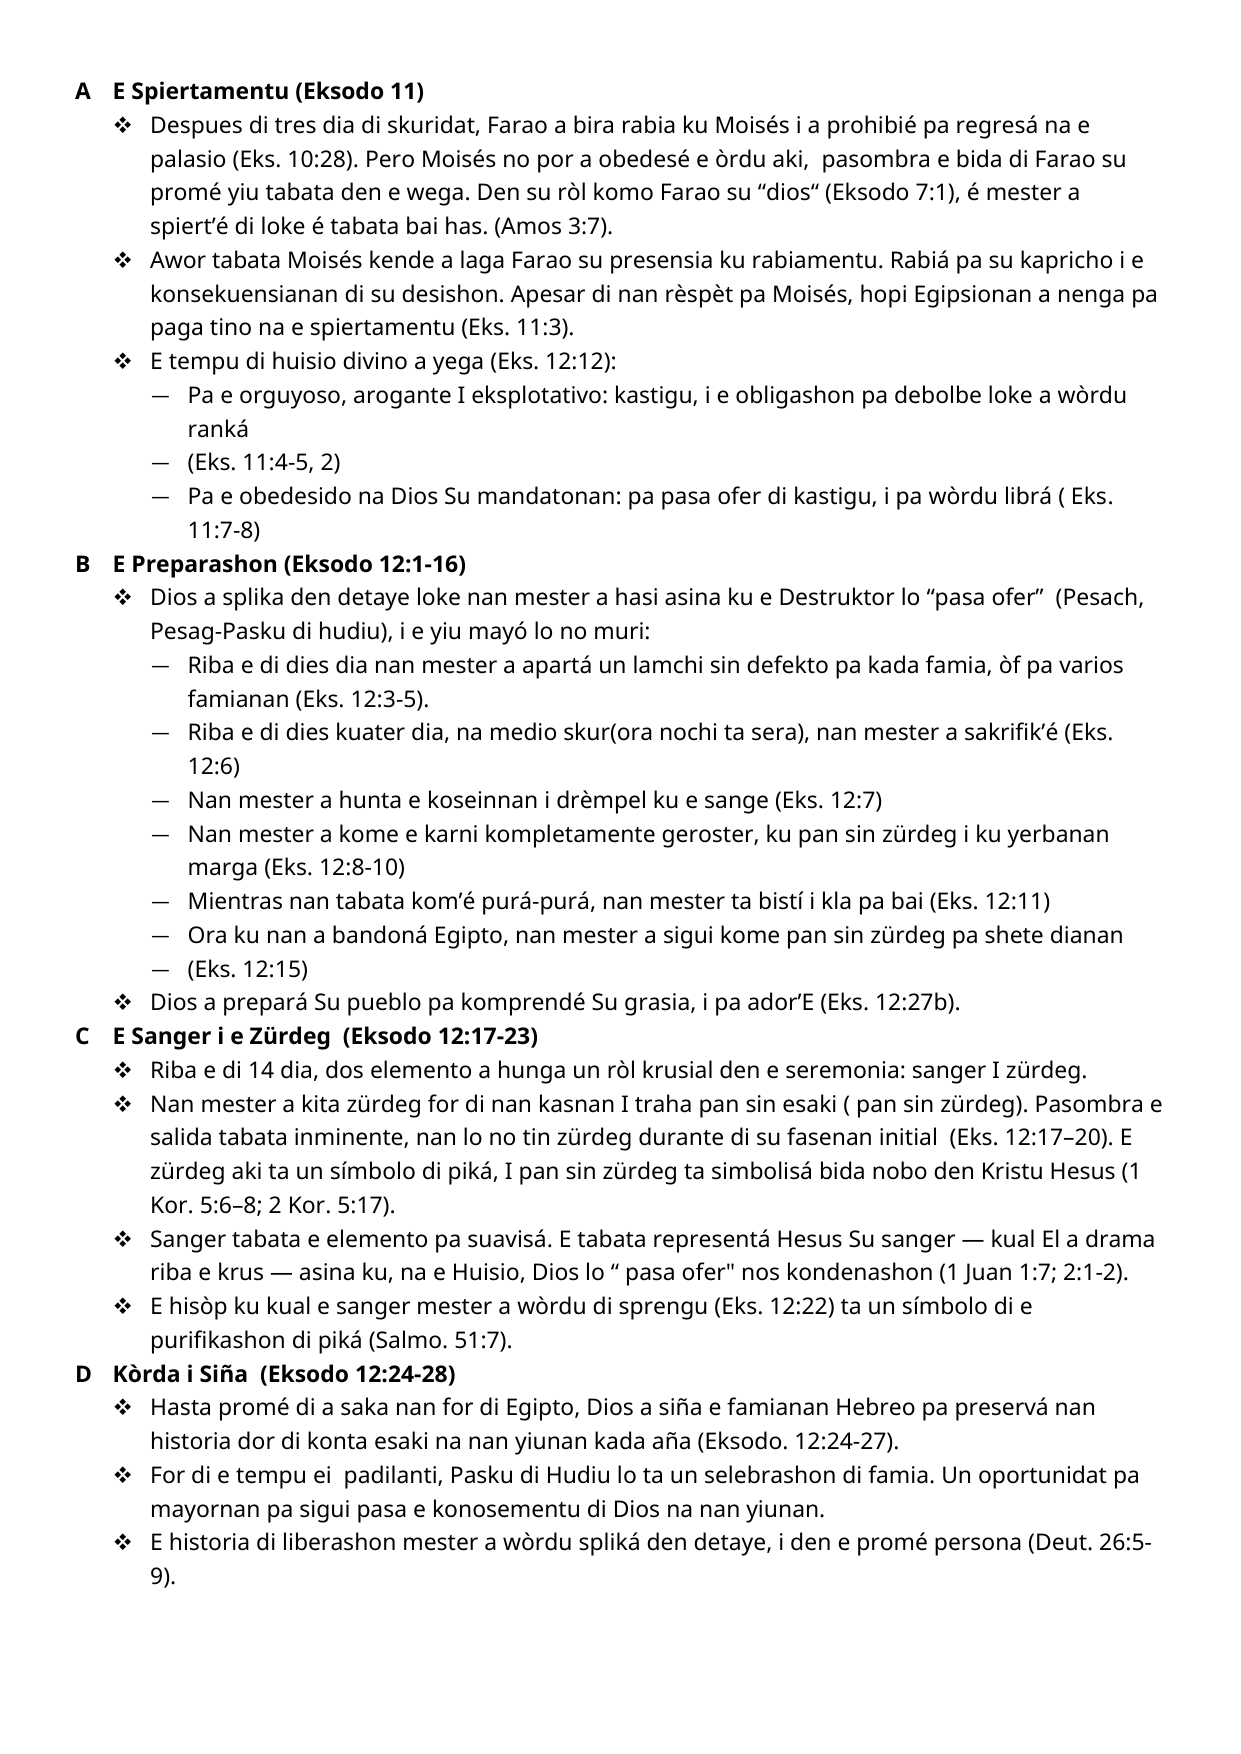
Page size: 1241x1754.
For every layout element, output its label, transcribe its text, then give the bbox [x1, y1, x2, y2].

list Mientras nan tabata kom’é purá-purá, nan mester ta bistí i kla pa bai (Eks. 12:11) [150, 885, 1165, 916]
list Riba e di dies dia nan mester a apartá un lamchi sin defekto pa kada famia, òf pa varios famianan (Eks. 12:3-5). [150, 649, 1165, 714]
list E historia di liberashon mester a wòrdu spliká den detaye, i den e promé persona (Deut. 26:5-9). [112, 1526, 1165, 1591]
list (Eks. 11:4-5, 2) [150, 446, 1165, 477]
list E Preparashon (Eksodo 12:1-16) [75, 547, 1165, 579]
list E hisòp ku kual e sanger mester a wòrdu di sprengu (Eks. 12:22) ta un símbolo di e purifikashon di piká (Salmo. 51:7). [112, 1290, 1165, 1355]
list Awor tabata Moisés kende a laga Farao su presensia ku rabiamentu. Rabiá pa su kapricho i e konsekuensianan di su desishon. Apesar di nan rèspèt pa Moisés, hopi Egipsionan a nenga pa paga tino na e spiertamentu (Eks. 11:3). [112, 244, 1165, 342]
list Sanger tabata e elemento pa suavisá. E tabata representá Hesus Su sanger — kual El a drama riba e krus — asina ku, na e Huisio, Dios lo “ pasa ofer" nos kondenashon (1 Juan 1:7; 2:1-2). [112, 1222, 1165, 1287]
list E Spiertamentu (Eksodo 11) [75, 75, 1165, 106]
list Ora ku nan a bandoná Egipto, nan mester a sigui kome pan sin zürdeg pa shete dianan [150, 919, 1165, 950]
list Dios a splika den detaye loke nan mester a hasi asina ku e Destruktor lo “pasa ofer” (Pesach, Pesag-Pasku di hudiu), i e yiu mayó lo no muri: [112, 581, 1165, 646]
list For di e tempu ei padilanti, Pasku di Hudiu lo ta un selebrashon di famia. Un oportunidat pa mayornan pa sigui pasa e konosementu di Dios na nan yiunan. [112, 1459, 1165, 1524]
list Dios a prepará Su pueblo pa komprendé Su grasia, i pa ador’E (Eks. 12:27b). [112, 986, 1165, 1017]
list (Eks. 12:15) [150, 952, 1165, 984]
list Pa e obedesido na Dios Su mandatonan: pa pasa ofer di kastigu, i pa wòrdu librá ( Eks. 11:7-8) [150, 480, 1165, 545]
list Riba e di 14 dia, dos elemento a hunga un ròl krusial den e seremonia: sanger I zürdeg. [112, 1054, 1165, 1085]
list Kòrda i Siña (Eksodo 12:24-28) [75, 1357, 1165, 1389]
list Nan mester a kome e karni kompletamente geroster, ku pan sin zürdeg i ku yerbanan marga (Eks. 12:8-10) [150, 817, 1165, 882]
list Nan mester a hunta e koseinnan i drèmpel ku e sange (Eks. 12:7) [150, 784, 1165, 815]
list Riba e di dies kuater dia, na medio skur(ora nochi ta sera), nan mester a sakrifik’é (Eks. 12:6) [150, 716, 1165, 781]
list Hasta promé di a saka nan for di Egipto, Dios a siña e famianan Hebreo pa preservá nan historia dor di konta esaki na nan yiunan kada aña (Eksodo. 12:24-27). [112, 1391, 1165, 1456]
list Despues di tres dia di skuridat, Farao a bira rabia ku Moisés i a prohibié pa regresá na e palasio (Eks. 10:28). Pero Moisés no por a obedesé e òrdu aki, pasombra e bida di Farao su promé yiu tabata den e wega. Den su ròl komo Farao su “dios“ (Eksodo 7:1), é mester a spiert’é di loke é tabata bai has. (Amos 3:7). [112, 109, 1165, 241]
list Pa e orguyoso, arogante I eksplotativo: kastigu, i e obligashon pa debolbe loke a wòrdu ranká [150, 379, 1165, 444]
list Nan mester a kita zürdeg for di nan kasnan I traha pan sin esaki ( pan sin zürdeg). Pasombra e salida tabata inminente, nan lo no tin zürdeg durante di su fasenan initial (Eks. 12:17–20). E zürdeg aki ta un símbolo di piká, I pan sin zürdeg ta simbolisá bida nobo den Kristu Hesus (1 Kor. 5:6–8; 2 Kor. 5:17). [112, 1087, 1165, 1220]
list E Sanger i e Zürdeg (Eksodo 12:17-23) [75, 1020, 1165, 1051]
list E tempu di huisio divino a yega (Eks. 12:12): [112, 345, 1165, 376]
